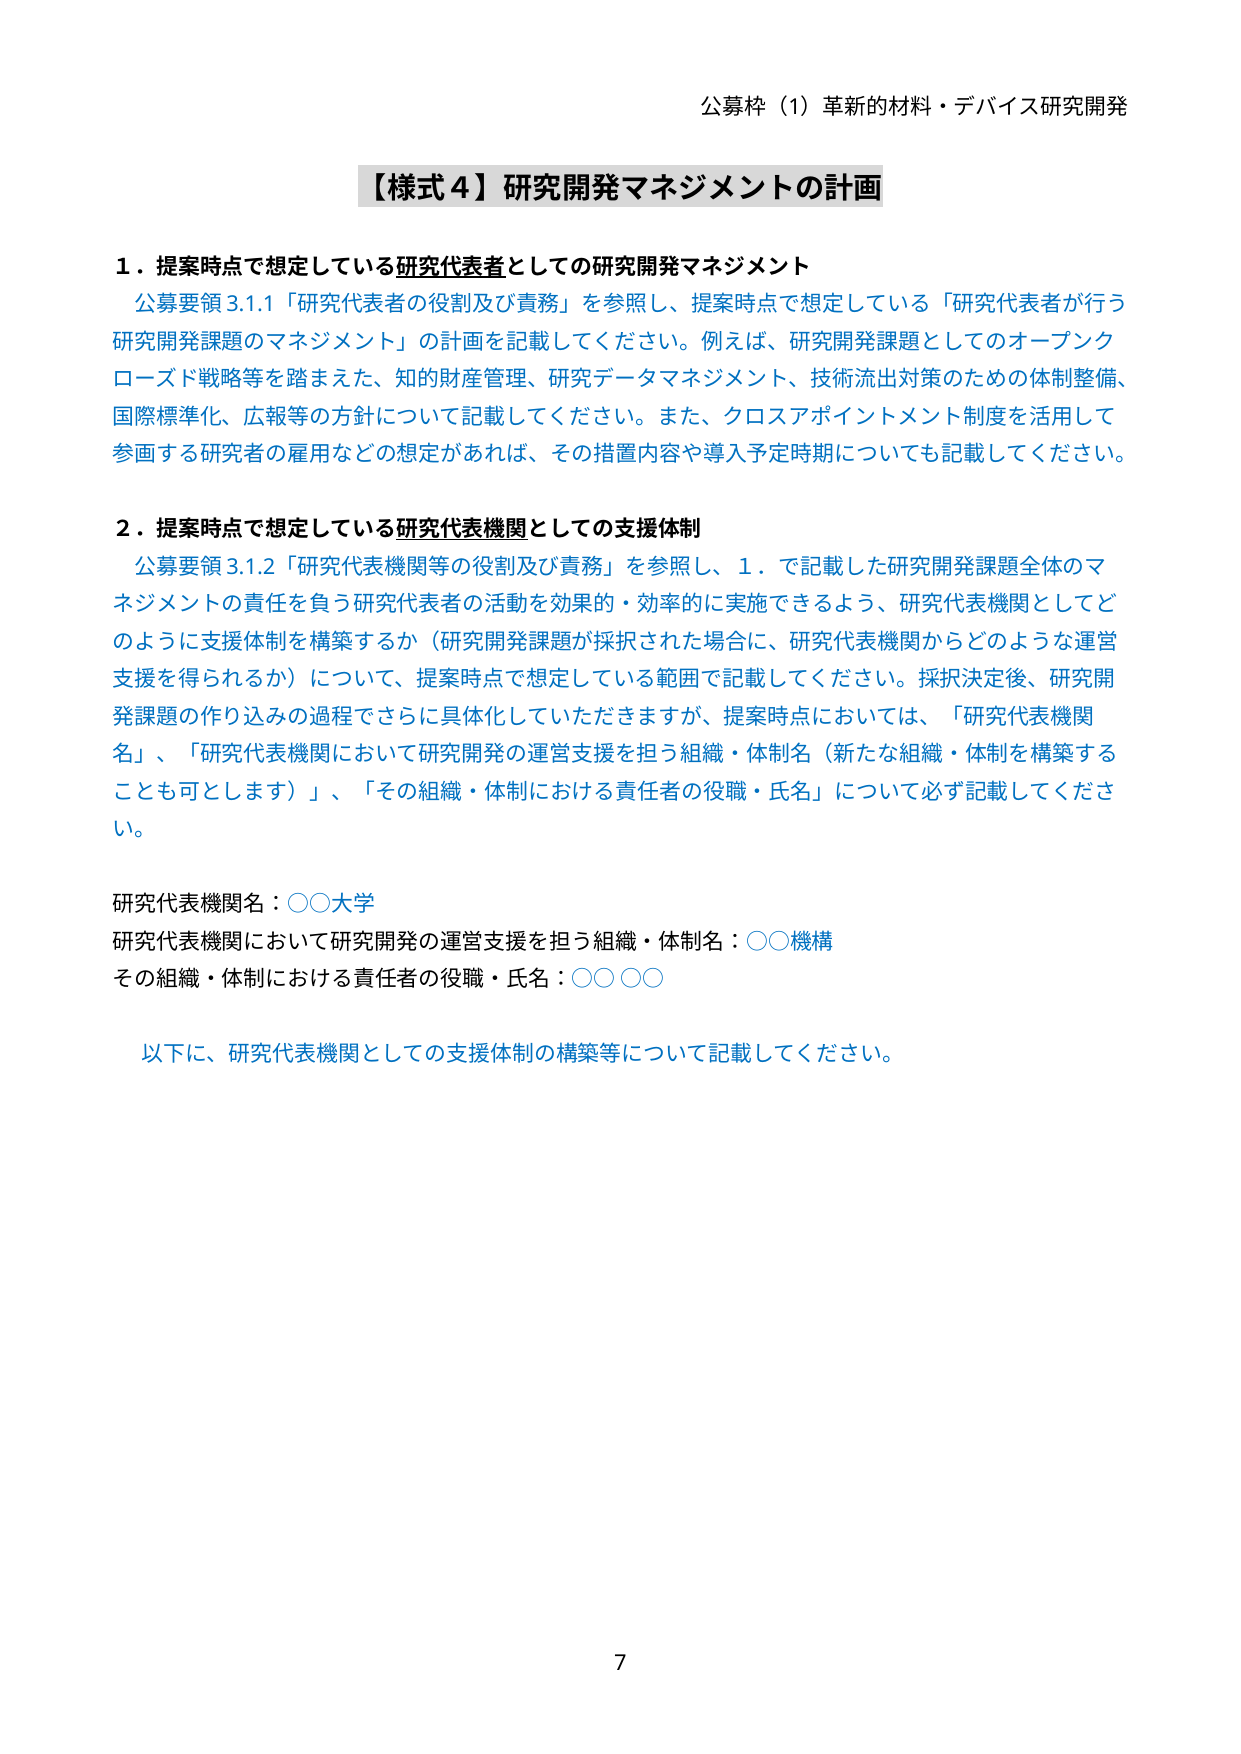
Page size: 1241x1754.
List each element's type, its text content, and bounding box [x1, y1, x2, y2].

text 研究代表機関名：○○大学 [112, 882, 1128, 919]
text １．提案時点で想定している研究代表者としての研究開発マネジメント [112, 244, 1146, 282]
list 公募要領3.1.2「研究代表機関等の役割及び責務」を参照し、１．で記載した研究開発課題全体のマネジメントの責任を負う研究代表者の活動を効果的・効率的に実施できるよう、研究代表機関としてどのように支援体制を構築するか（研究開発課題が採択された場合に、研究代表機関からどのような運営支援を得られるか）について、提案時点で想定している範囲で記載してください。採択決定後、研究開発課題の作り込みの過程でさらに具体化していただきますが、提案時点においては、「研究代表機関名」、「研究代表機関において研究開発の運営支援を担う組織・体制名（新たな組織・体制を構築することも可とします）」、「その組織・体制における責任者の役職・氏名」について必ず記載してください。 [112, 544, 1128, 844]
text ２．提案時点で想定している研究代表機関としての支援体制 [112, 507, 1146, 544]
text 以下に、研究代表機関としての支援体制の構築等について記載してください。 [112, 1032, 1128, 1069]
text 【様式４】研究開発マネジメントの計画 [112, 164, 1128, 207]
text その組織・体制における責任者の役職・氏名：○○ ○○ [112, 957, 1128, 994]
list 公募要領3.1.1「研究代表者の役割及び責務」を参照し、提案時点で想定している「研究代表者が行う研究開発課題のマネジメント」の計画を記載してください。例えば、研究開発課題としてのオープンクローズド戦略等を踏まえた、知的財産管理、研究データマネジメント、技術流出対策のための体制整備、国際標準化、広報等の方針について記載してください。また、クロスアポイントメント制度を活用して参画する研究者の雇用などの想定があれば、その措置内容や導入予定時期についても記載してください。 [112, 282, 1128, 469]
text 研究代表機関において研究開発の運営支援を担う組織・体制名：○○機構 [112, 919, 1128, 957]
